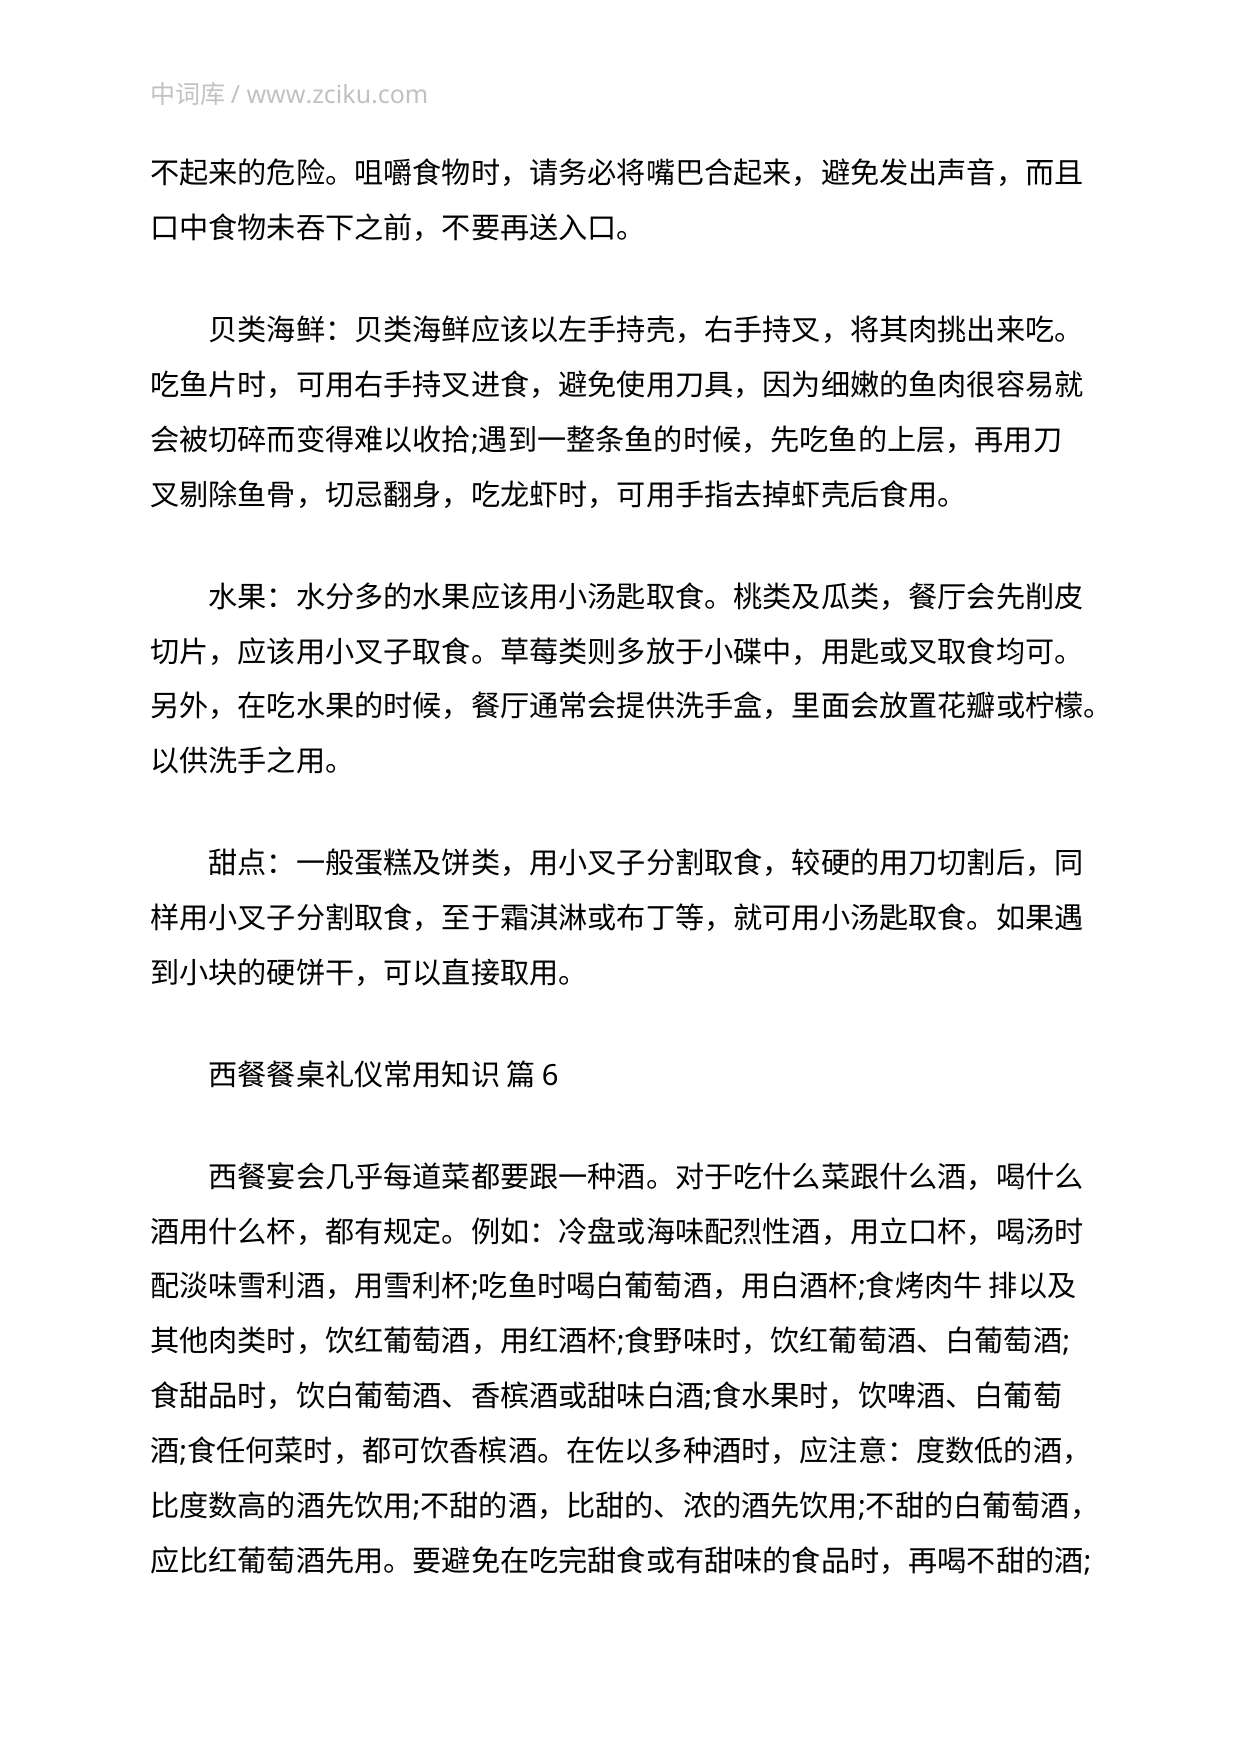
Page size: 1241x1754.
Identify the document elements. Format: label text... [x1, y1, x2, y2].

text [150, 150, 1090, 247]
text 甜点：一般蛋糕及饼类，用小叉子分割取食，较硬的用刀切割后，同样用小叉子分割取食，至于霜淇淋或布丁等，就可用小汤匙取食。如果遇到小块的硬饼干，可以直接取用。 [150, 840, 1090, 992]
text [150, 1153, 1090, 1580]
text 贝类海鲜：贝类海鲜应该以左手持壳，右手持叉，将其肉挑出来吃。吃鱼片时，可用右手持叉进食，避免使用刀具，因为细嫩的鱼肉很容易就会被切碎而变得难以收拾;遇到一整条鱼的时候，先吃鱼的上层，再用刀叉剔除鱼骨，切忌翻身，吃龙虾时，可用手指去掉虾壳后食用。 [150, 307, 1090, 514]
text 西餐餐桌礼仪常用知识 篇6 [150, 1051, 1090, 1094]
text 水果：水分多的水果应该用小汤匙取食。桃类及瓜类，餐厅会先削皮切片，应该用小叉子取食。草莓类则多放于小碟中，用匙或叉取食均可。另外，在吃水果的时候，餐厅通常会提供洗手盒，里面会放置花瓣或柠檬。以供洗手之用。 [150, 573, 1090, 780]
